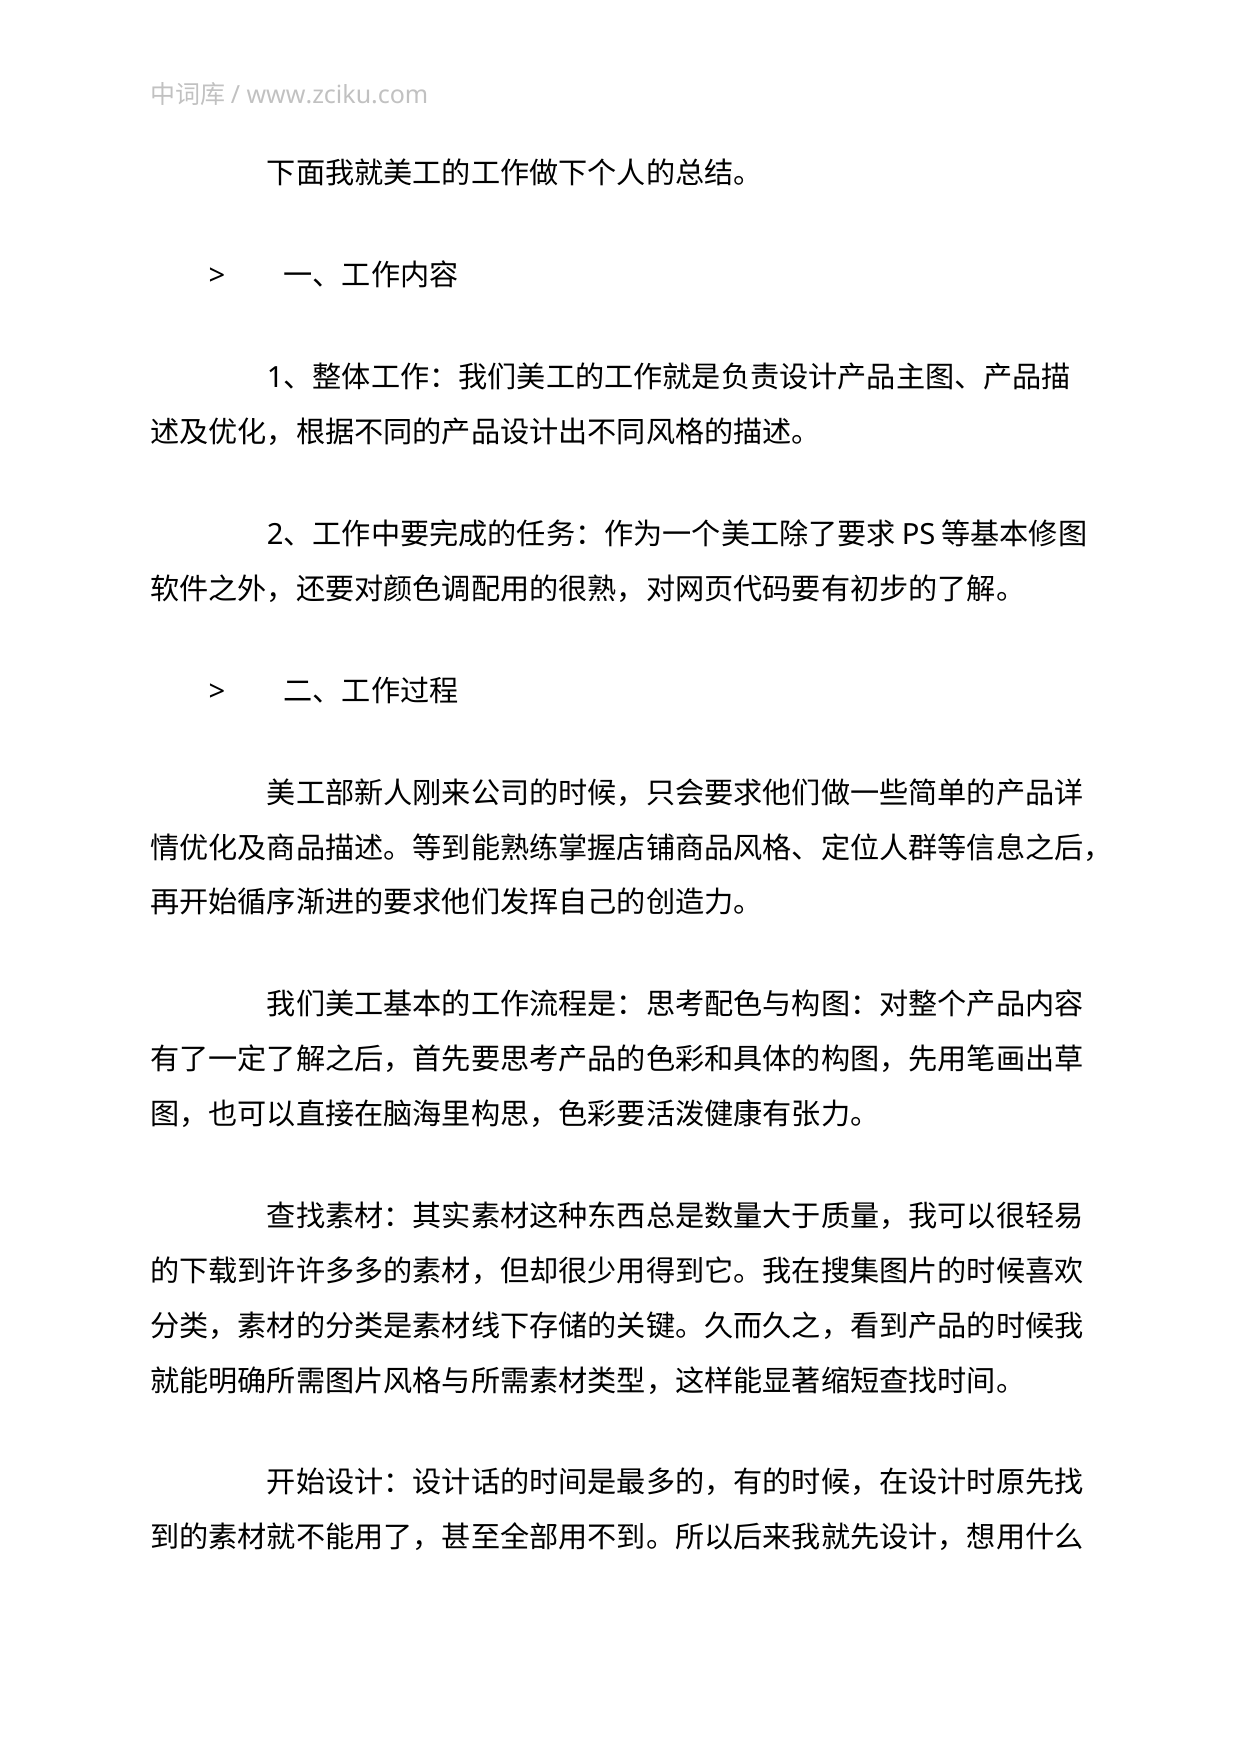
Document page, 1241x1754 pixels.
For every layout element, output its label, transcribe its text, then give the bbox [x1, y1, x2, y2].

text > 二、工作过程 [150, 667, 1090, 710]
text 我们美工基本的工作流程是：思考配色与构图：对整个产品内容有了一定了解之后，首先要思考产品的色彩和具体的构图，先用笔画出草图，也可以直接在脑海里构思，色彩要活泼健康有张力。 [150, 981, 1090, 1133]
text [150, 1459, 1090, 1556]
text 查找素材：其实素材这种东西总是数量大于质量，我可以很轻易的下载到许许多多的素材，但却很少用得到它。我在搜集图片的时候喜欢分类，素材的分类是素材线下存储的关键。久而久之，看到产品的时候我就能明确所需图片风格与所需素材类型，这样能显著缩短查找时间。 [150, 1192, 1090, 1399]
text 2、工作中要完成的任务：作为一个美工除了要求PS等基本修图软件之外，还要对颜色调配用的很熟，对网页代码要有初步的了解。 [150, 511, 1090, 608]
text 1、整体工作：我们美工的工作就是负责设计产品主图、产品描述及优化，根据不同的产品设计出不同风格的描述。 [150, 354, 1090, 451]
text 美工部新人刚来公司的时候，只会要求他们做一些简单的产品详情优化及商品描述。等到能熟练掌握店铺商品风格、定位人群等信息之后，再开始循序渐进的要求他们发挥自己的创造力。 [150, 769, 1090, 921]
text 下面我就美工的工作做下个人的总结。 [150, 150, 1090, 192]
text > 一、工作内容 [150, 252, 1090, 294]
